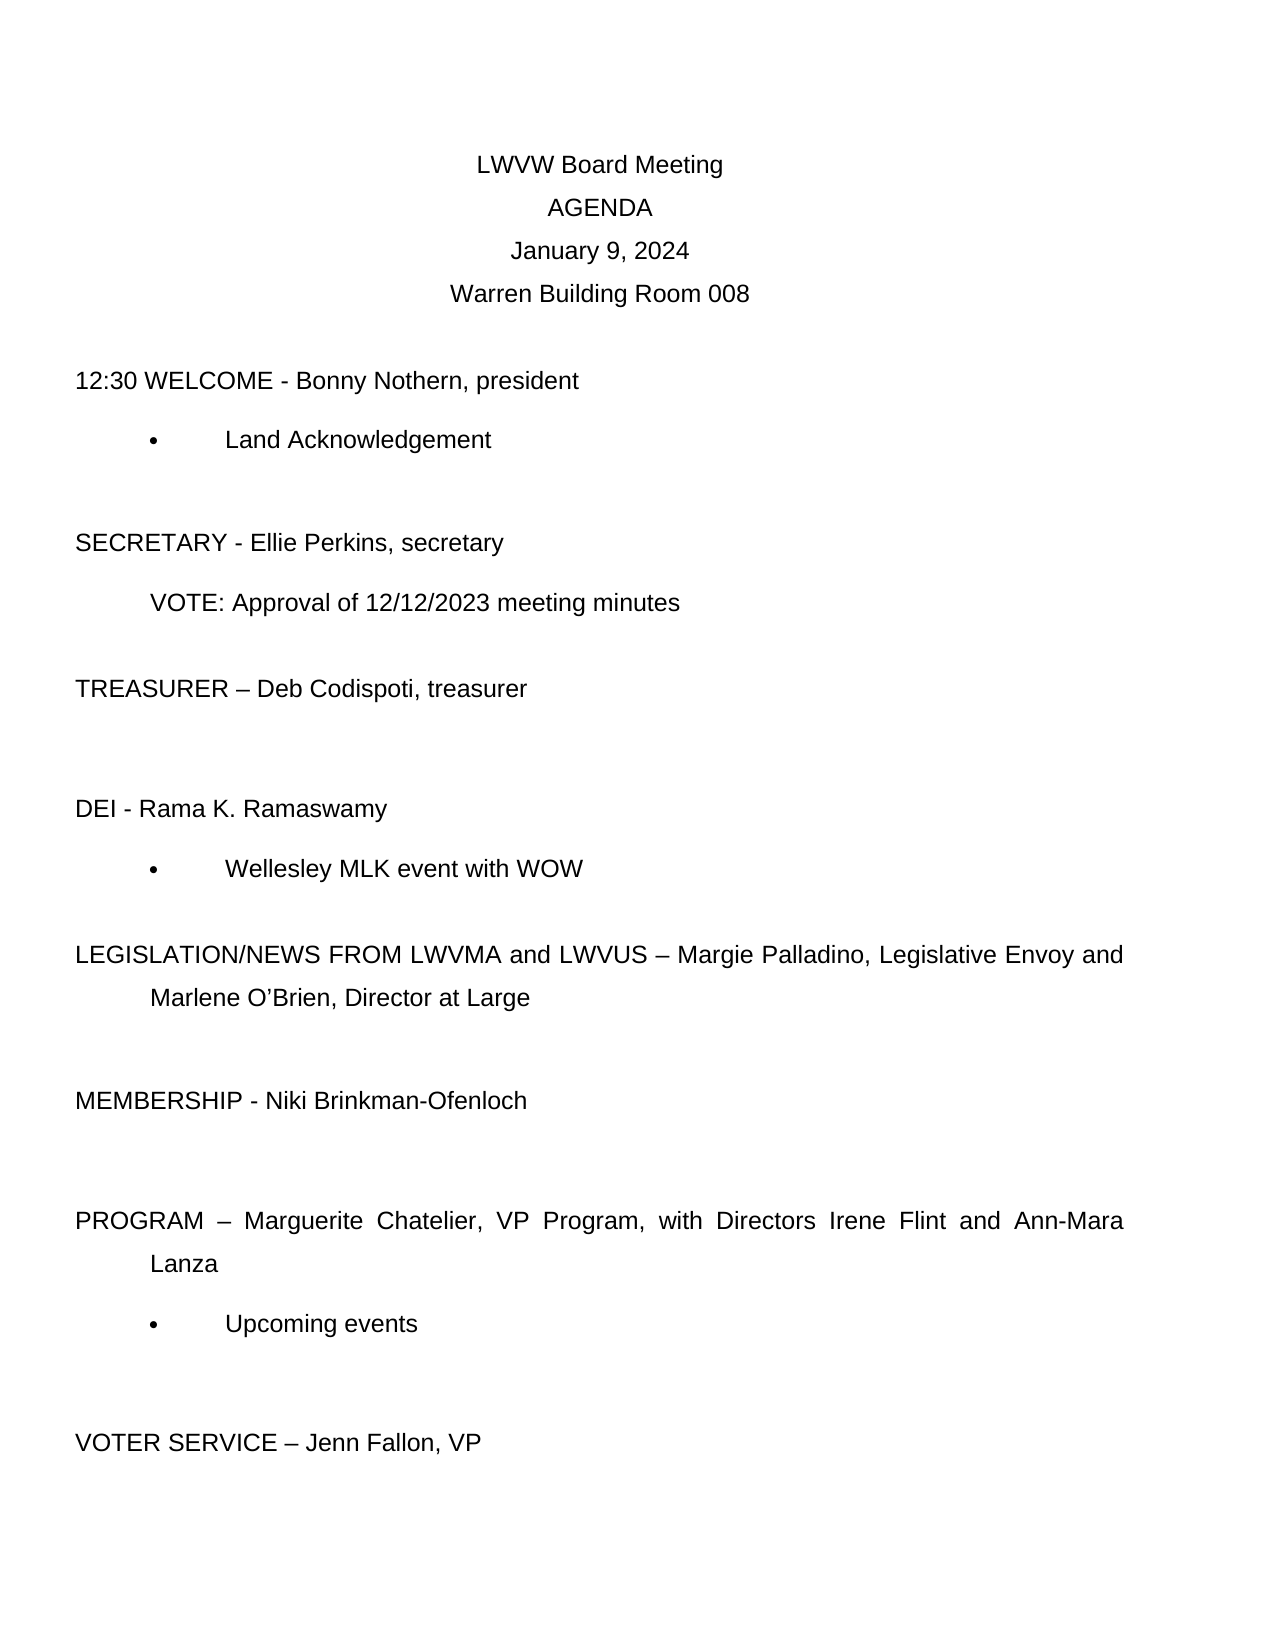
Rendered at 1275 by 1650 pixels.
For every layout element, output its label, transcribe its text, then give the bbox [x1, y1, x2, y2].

text VOTE: Approval of 12/12/2023 meeting minutes [150, 588, 1125, 617]
text SECRETARY - Ellie Perkins, secretary [75, 528, 1125, 557]
text TREASURER – Deb Codispoti, treasurer [75, 674, 1125, 703]
text LEGISLATION/NEWS FROM LWVMA and LWVUS – Margie Palladino, Legislative Envoy and Marlene O’Brien, Director at Large [75, 940, 1125, 1012]
list Wellesley MLK event with WOW [150, 854, 1125, 882]
text 12:30 WELCOME - Bonny Nothern, president [75, 366, 1125, 394]
text Warren Building Room 008 [75, 279, 1125, 308]
text DEI - Rama K. Ramaswamy [75, 794, 1125, 823]
list Land Acknowledgement [150, 425, 1125, 454]
list Upcoming events [150, 1308, 1125, 1337]
text AGENDA [75, 193, 1125, 222]
text PROGRAM – Marguerite Chatelier, VP Program, with Directors Irene Flint and Ann-Mara Lanza [75, 1206, 1125, 1277]
text MEMBERSHIP - Niki Brinkman-Ofenloch [75, 1086, 1125, 1115]
text VOTER SERVICE – Jenn Fallon, VP [75, 1428, 1125, 1457]
text January 9, 2024 [75, 236, 1125, 265]
text LWVW Board Meeting [75, 150, 1125, 179]
